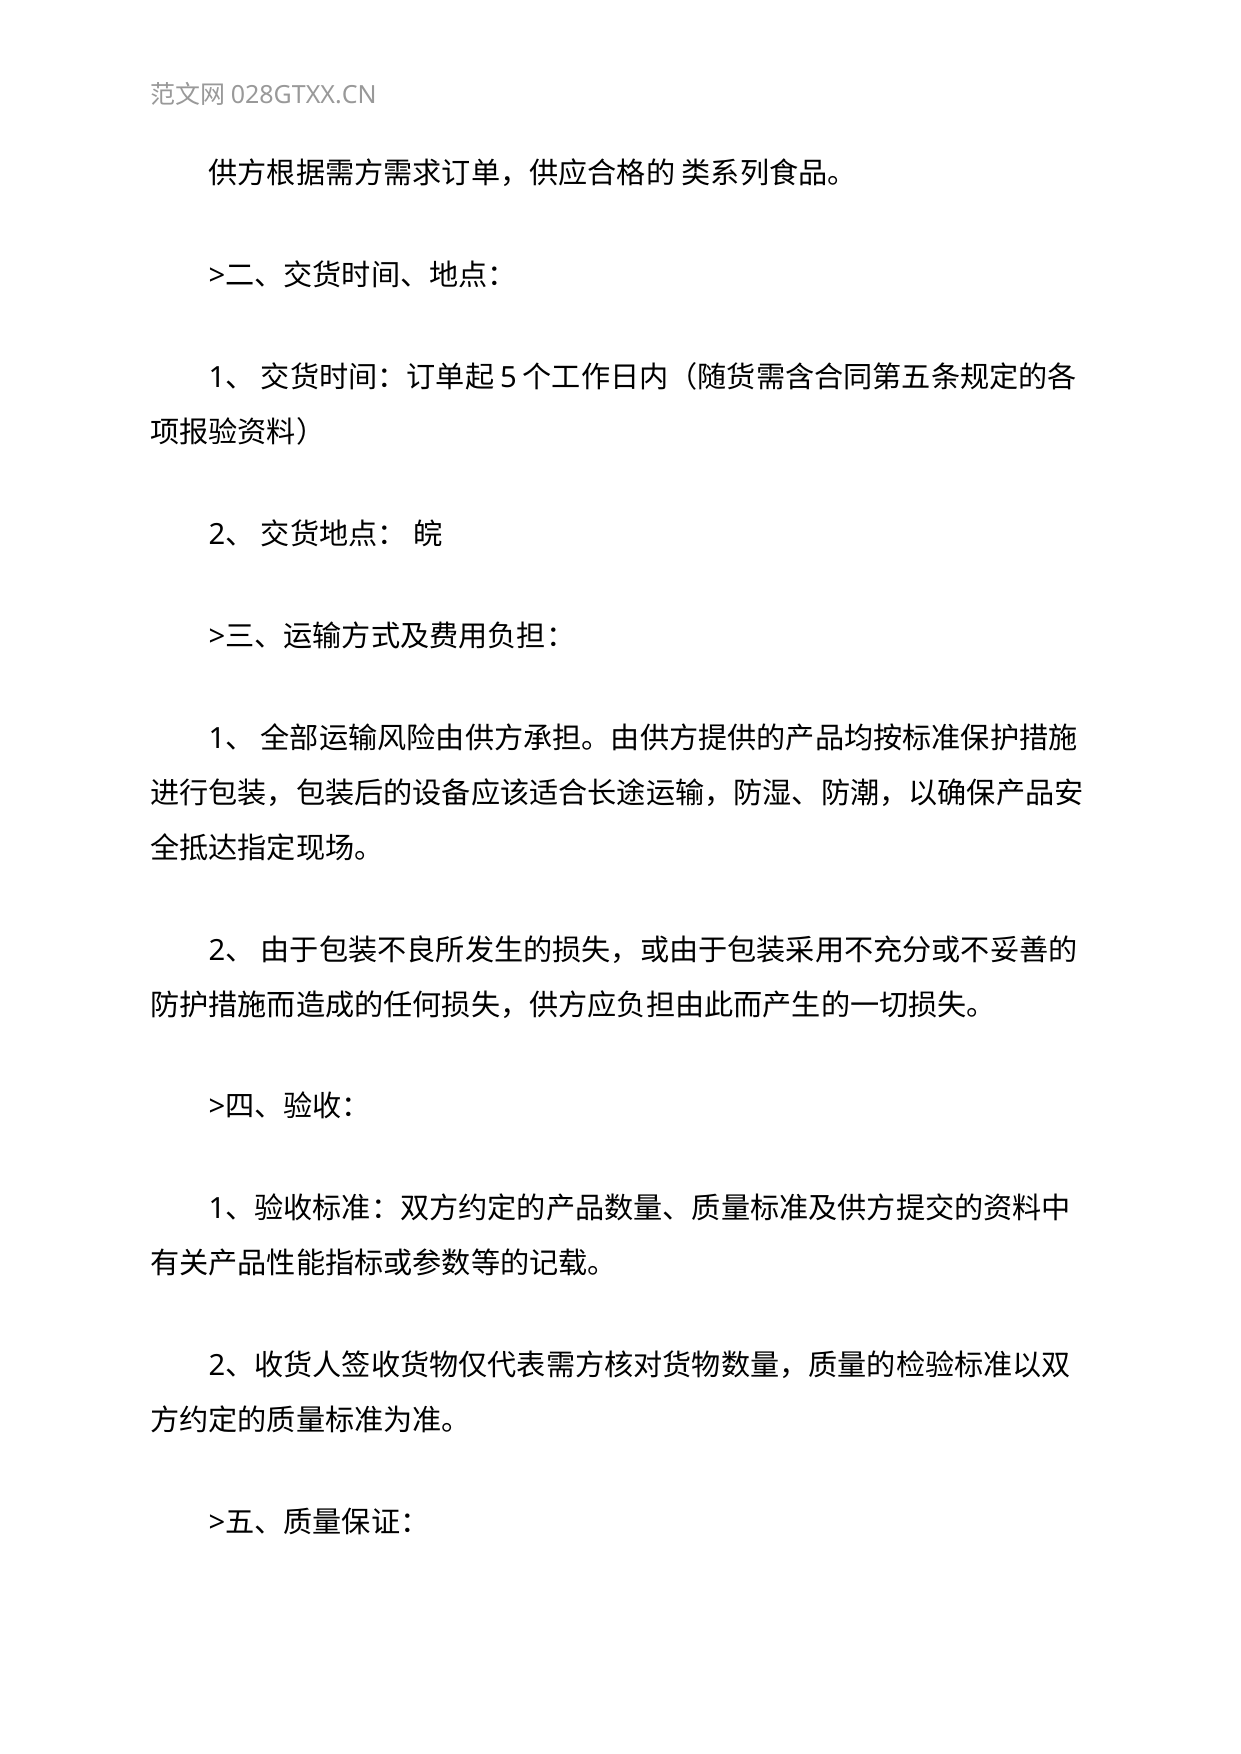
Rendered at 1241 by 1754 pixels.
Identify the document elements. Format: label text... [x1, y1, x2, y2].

text 1、 交货时间：订单起5个工作日内（随货需含合同第五条规定的各项报验资料） [150, 354, 1090, 451]
text >五、质量保证： [150, 1498, 1090, 1541]
text >二、交货时间、地点： [150, 252, 1090, 294]
text 供方根据需方需求订单，供应合格的 类系列食品。 [150, 150, 1090, 192]
text 2、收货人签收货物仅代表需方核对货物数量，质量的检验标准以双方约定的质量标准为准。 [150, 1342, 1090, 1439]
text >三、运输方式及费用负担： [150, 612, 1090, 655]
text 1、 全部运输风险由供方承担。由供方提供的产品均按标准保护措施进行包装，包装后的设备应该适合长途运输，防湿、防潮，以确保产品安全抵达指定现场。 [150, 714, 1090, 867]
text 2、 交货地点： 皖 [150, 511, 1090, 553]
text >四、验收： [150, 1083, 1090, 1125]
text 2、 由于包装不良所发生的损失，或由于包装采用不充分或不妥善的防护措施而造成的任何损失，供方应负担由此而产生的一切损失。 [150, 926, 1090, 1023]
text 1、验收标准：双方约定的产品数量、质量标准及供方提交的资料中有关产品性能指标或参数等的记载。 [150, 1185, 1090, 1282]
